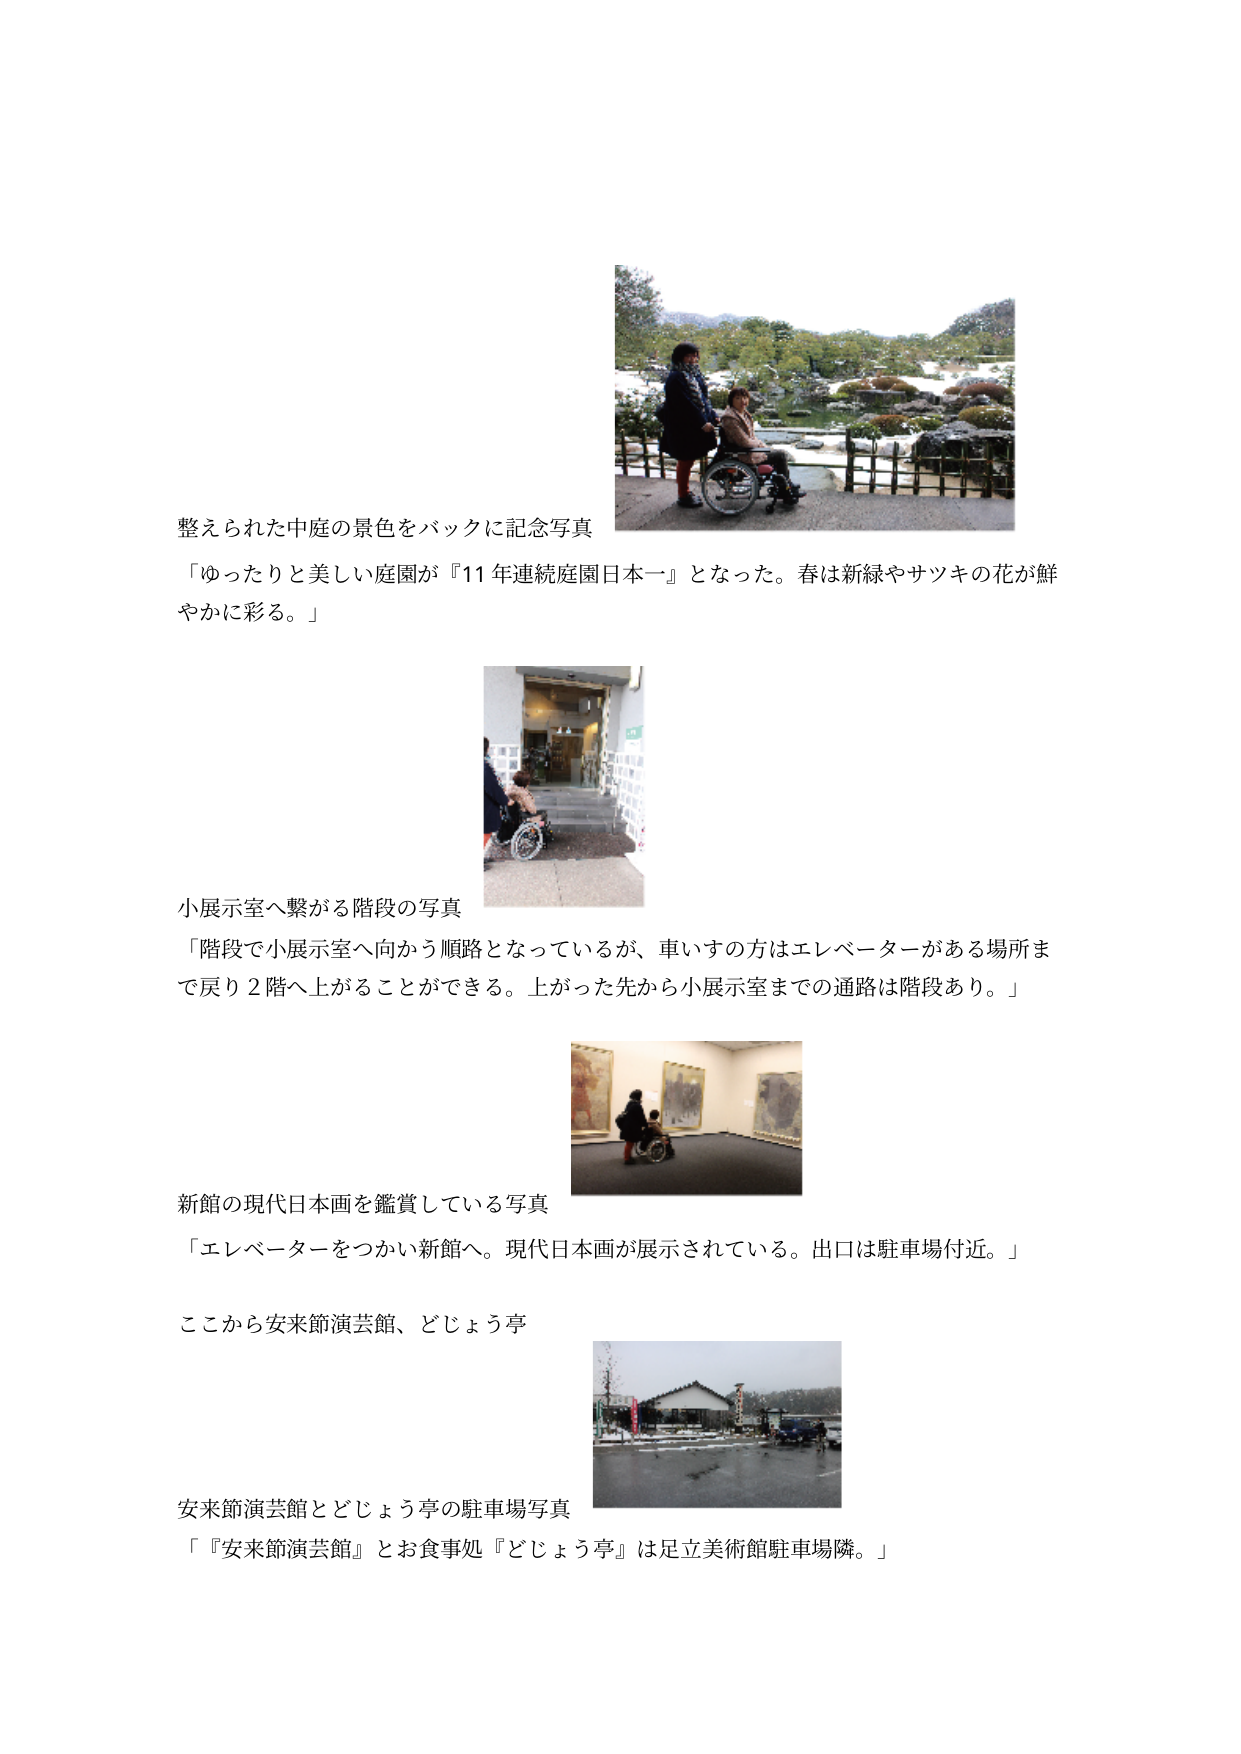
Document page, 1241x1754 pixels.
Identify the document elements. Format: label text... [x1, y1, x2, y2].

picture [592, 1341, 845, 1513]
picture [483, 666, 649, 911]
text 「エレベーターをつかい新館へ。現代日本画が展示されている。出口は駐車場付近。」 [177, 1229, 1063, 1267]
text ここから安来節演芸館、どじょう亭 [177, 1304, 1063, 1342]
text 新館の現代日本画を鑑賞している写真 [177, 1042, 1063, 1229]
text 小展示室へ繋がる階段の写真 [177, 667, 1063, 929]
text 「階段で小展示室へ向かう順路となっているが、車いすの方はエレベーターがある場所まで戻り２階へ上がることができる。上がった先から小展示室までの通路は階段あり。」 [177, 929, 1063, 1004]
text 「『安来節演芸館』とお食事処『どじょう亭』は足立美術館駐車場隣。」 [177, 1529, 1063, 1567]
picture [614, 265, 1019, 537]
picture [571, 1041, 804, 1201]
text 「ゆったりと美しい庭園が『11年連続庭園日本一』となった。春は新緑やサツキの花が鮮やかに彩る。」 [177, 554, 1063, 629]
